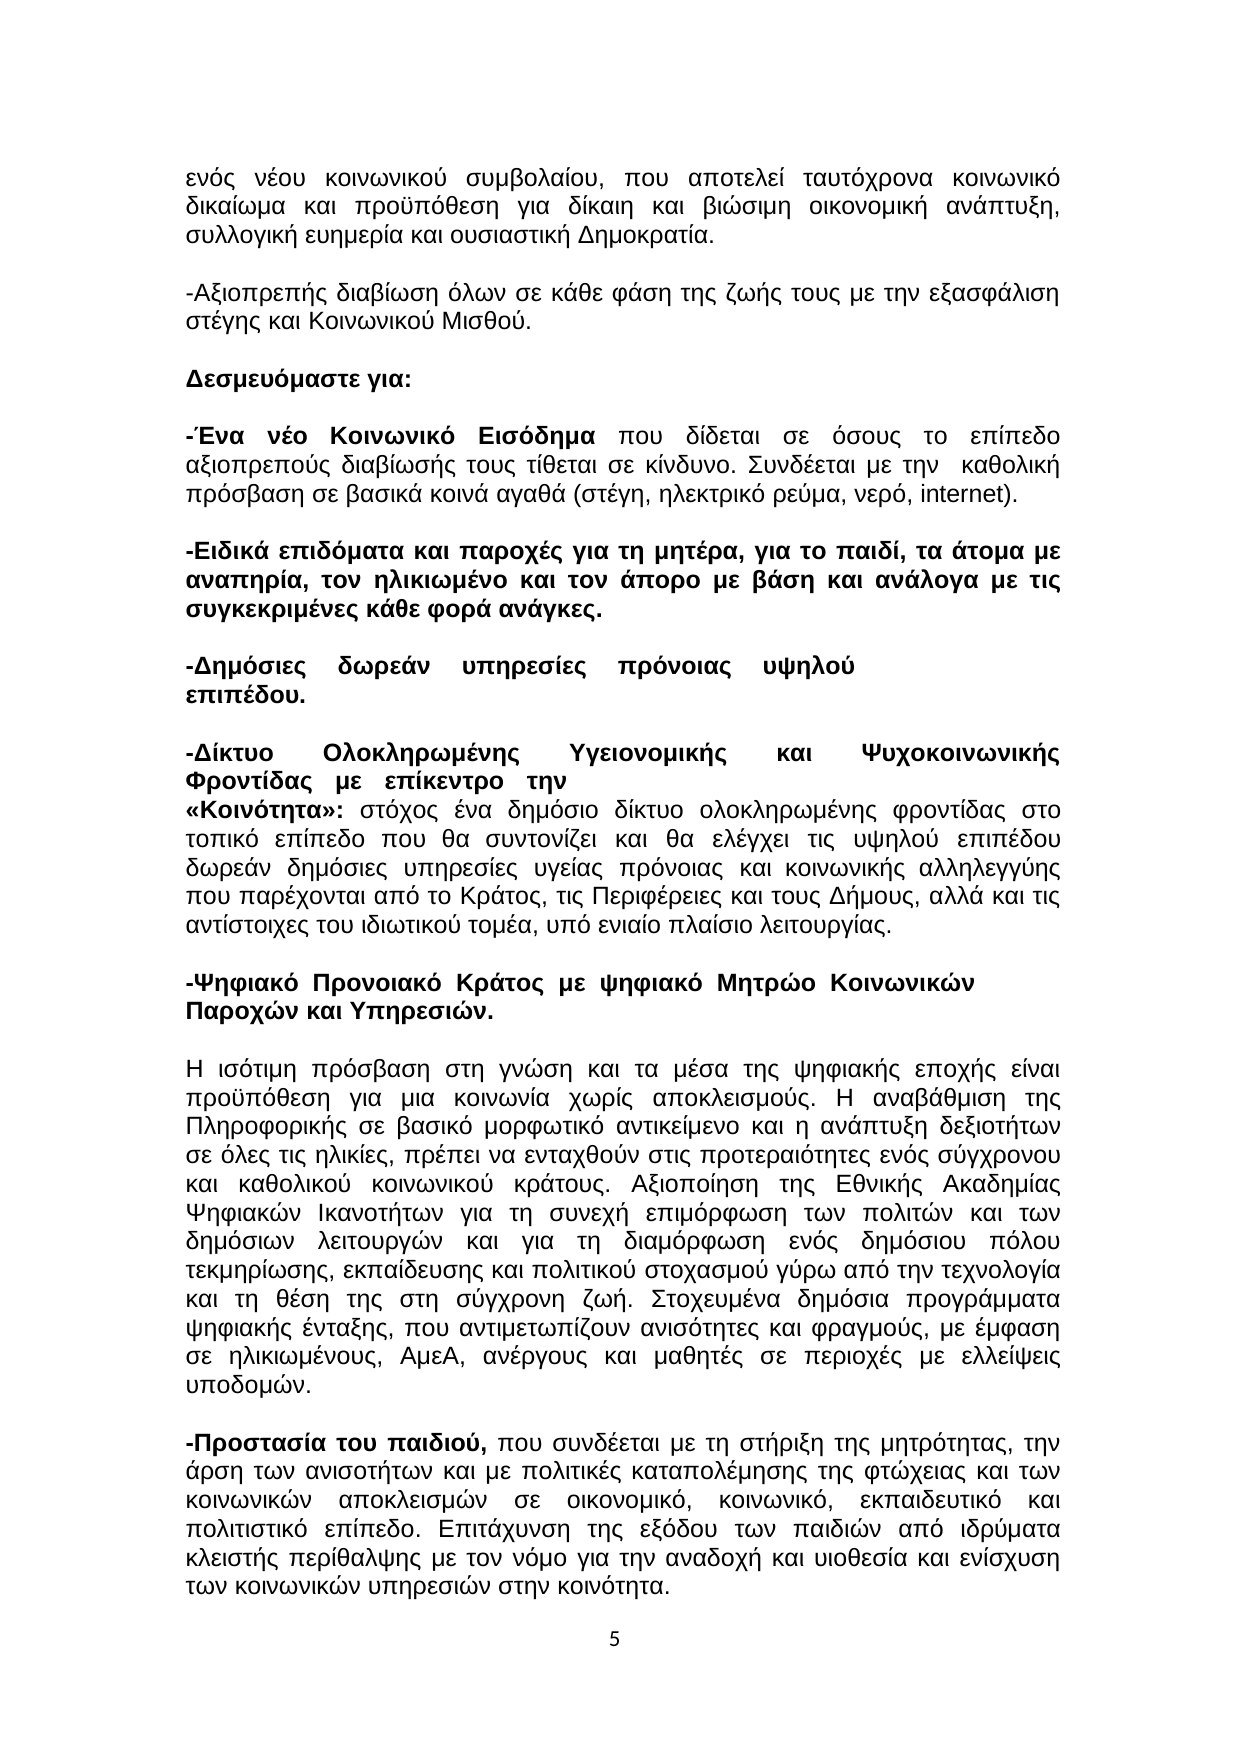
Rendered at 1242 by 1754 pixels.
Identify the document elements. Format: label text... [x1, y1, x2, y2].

text -Ένα νέο Κοινωνικό Εισόδημα που δίδεται σε όσους το επίπεδο αξιοπρεπούς διαβίωσής τους τίθεται σε κίνδυνο. Συνδέεται με την καθολική πρόσβαση σε βασικά κοινά αγαθά (στέγη, ηλεκτρικό ρεύμα, νερό, internet). [185, 421, 1061, 507]
text -Ψηφιακό Προνοιακό Κράτος με ψηφιακό Μητρώο Κοινωνικών Παροχών και Υπηρεσιών. [185, 967, 975, 1025]
text -Αξιοπρεπής διαβίωση όλων σε κάθε φάση της ζωής τους με την εξασφάλιση στέγης και Κοινωνικού Μισθού. [185, 277, 1060, 335]
text Δεσμευόμαστε για: [185, 364, 486, 392]
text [185, 162, 1061, 249]
text -Δημόσιες δωρεάν υπηρεσίες πρόνοιας υψηλού επιπέδου. [185, 651, 855, 709]
text «Κοινότητα»: στόχος ένα δημόσιο δίκτυο ολοκληρωμένης φροντίδας στο τοπικό επίπεδο που θα συντονίζει και θα ελέγχει τις υψηλού επιπέδου δωρεάν δημόσιες υπηρεσίες υγείας πρόνοιας και κοινωνικής αλληλεγγύης που παρέχονται από το Κράτος, τις Περιφέρειες και τους Δήμους, αλλά και τις αντίστοιχες του ιδιωτικού τομέα, υπό ενιαίο πλαίσιο λειτουργίας. [185, 795, 1061, 939]
text -Προστασία του παιδιού, που συνδέεται με τη στήριξη της μητρότητας, την άρση των ανισοτήτων και με πολιτικές καταπολέμησης της φτώχειας και των κοινωνικών αποκλεισμών σε οικονομικό, κοινωνικό, εκπαιδευτικό και πολιτιστικό επίπεδο. Επιτάχυνση της εξόδου των παιδιών από ιδρύματα κλειστής περίθαλψης με τον νόμο για την αναδοχή και υιοθεσία και ενίσχυση των κοινωνικών υπηρεσιών στην κοινότητα. [185, 1427, 1061, 1600]
text -Ειδικά επιδόματα και παροχές για τη μητέρα, για το παιδί, τα άτομα με αναπηρία, τον ηλικιωμένο και τον άπορο με βάση και ανάλογα με τις συγκεκριμένες κάθε φορά ανάγκες. [185, 536, 1061, 622]
text Η ισότιμη πρόσβαση στη γνώση και τα μέσα της ψηφιακής εποχής είναι προϋπόθεση για μια κοινωνία χωρίς αποκλεισμούς. Η αναβάθμιση της Πληροφορικής σε βασικό μορφωτικό αντικείμενο και η ανάπτυξη δεξιοτήτων σε όλες τις ηλικίες, πρέπει να ενταχθούν στις προτεραιότητες ενός σύγχρονου και καθολικού κοινωνικού κράτους. Αξιοποίηση της Εθνικής Ακαδημίας Ψηφιακών Ικανοτήτων για τη συνεχή επιμόρφωση των πολιτών και των δημόσιων λειτουργών και για τη διαμόρφωση ενός δημόσιου πόλου τεκμηρίωσης, εκπαίδευσης και πολιτικού στοχασμού γύρω από την τεχνολογία και τη θέση της στη σύγχρονη ζωή. Στοχευμένα δημόσια προγράμματα ψηφιακής ένταξης, που αντιμετωπίζουν ανισότητες και φραγμούς, με έμφαση σε ηλικιωμένους, ΑμεΑ, ανέργους και μαθητές σε περιοχές με ελλείψεις υποδομών. [185, 1054, 1061, 1399]
text -Δίκτυο Ολοκληρωμένης Υγειονομικής και Ψυχοκοινωνικής Φροντίδας με επίκεντρο την [185, 737, 1060, 795]
